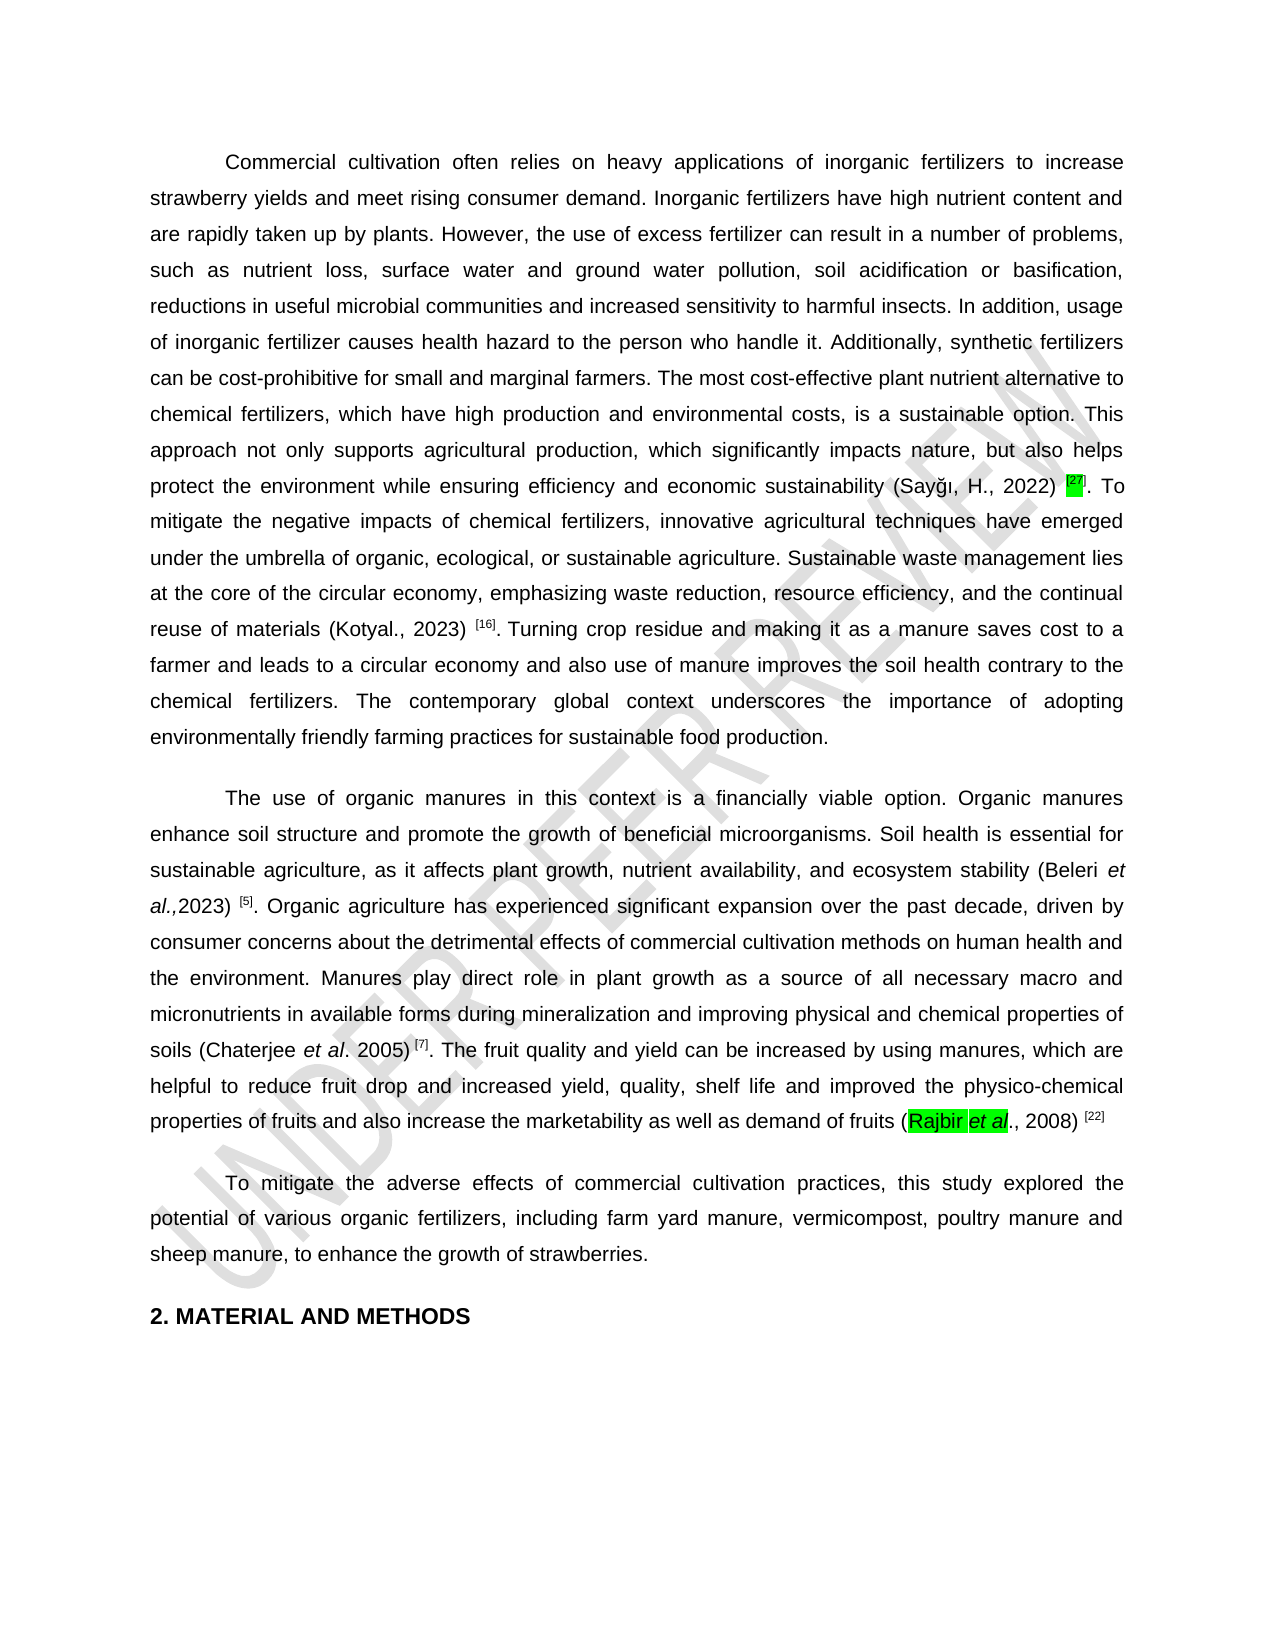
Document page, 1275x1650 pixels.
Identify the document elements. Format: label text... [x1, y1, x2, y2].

text To mitigate the adverse effects of commercial cultivation practices, this study explored the potential of various organic fertilizers, including farm yard manure, vermicompost, poultry manure and sheep manure, to enhance the growth of strawberries. [150, 1170, 1125, 1266]
text The use of organic manures in this context is a financially viable option. Organic manures enhance soil structure and promote the growth of beneficial microorganisms. Soil health is essential for sustainable agriculture, as it affects plant growth, nutrient availability, and ecosystem stability (Beleri et al.,2023) [5]. Organic agriculture has experienced significant expansion over the past decade, driven by consumer concerns about the detrimental effects of commercial cultivation methods on human health and the environment. Manures play direct role in plant growth as a source of all necessary macro and micronutrients in available forms during mineralization and improving physical and chemical properties of soils (Chaterjee et al. 2005) [7]. The fruit quality and yield can be increased by using manures, which are helpful to reduce fruit drop and increased yield, quality, shelf life and improved the physico-chemical properties of fruits and also increase the marketability as well as demand of fruits (Rajbir et al., 2008) [22] [150, 786, 1125, 1133]
text 2. material and methods [150, 1303, 1125, 1329]
text Commercial cultivation often relies on heavy applications of inorganic fertilizers to increase strawberry yields and meet rising consumer demand. Inorganic fertilizers have high nutrient content and are rapidly taken up by plants. However, the use of excess fertilizer can result in a number of problems, such as nutrient loss, surface water and ground water pollution, soil acidification or basification, reductions in useful microbial communities and increased sensitivity to harmful insects. In addition, usage of inorganic fertilizer causes health hazard to the person who handle it. Additionally, synthetic fertilizers can be cost-prohibitive for small and marginal farmers. The most cost-effective plant nutrient alternative to chemical fertilizers, which have high production and environmental costs, is a sustainable option. This approach not only supports agricultural production, which significantly impacts nature, but also helps protect the environment while ensuring efficiency and economic sustainability (Sayğı, H., 2022) [27]. To mitigate the negative impacts of chemical fertilizers, innovative agricultural techniques have emerged under the umbrella of organic, ecological, or sustainable agriculture. Sustainable waste management lies at the core of the circular economy, emphasizing waste reduction, resource efficiency, and the continual reuse of materials (Kotyal., 2023) [16]. Turning crop residue and making it as a manure saves cost to a farmer and leads to a circular economy and also use of manure improves the soil health contrary to the chemical fertilizers. The contemporary global context underscores the importance of adopting environmentally friendly farming practices for sustainable food production. [150, 150, 1125, 749]
